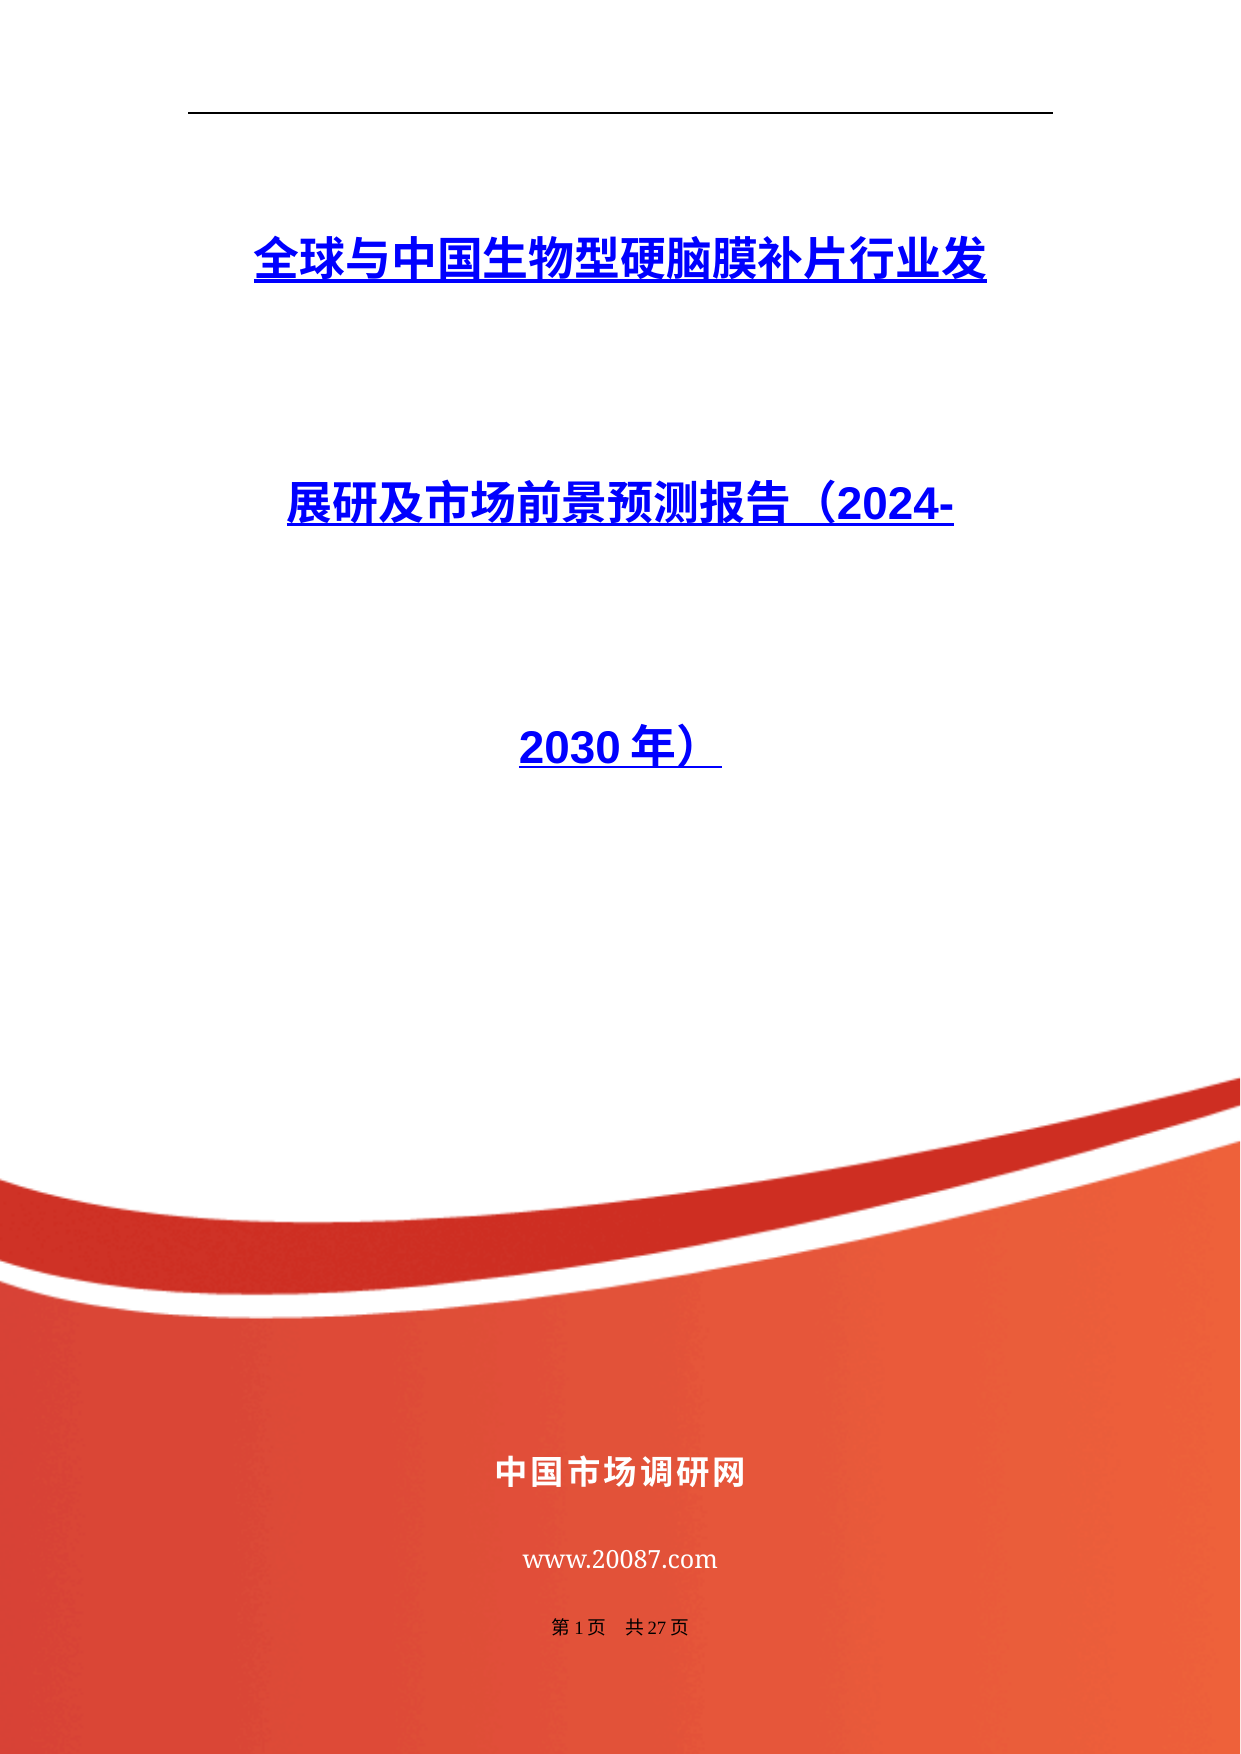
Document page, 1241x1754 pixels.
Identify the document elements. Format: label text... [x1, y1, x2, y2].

table_header 全球与中国生物型硬脑膜补片行业发展研及市场前景预测报告（2024-2030年） [188, 207, 1053, 871]
subtitle 中国市场调研网 [187, 1437, 1053, 1502]
text www.20087.com [187, 1526, 1053, 1591]
picture [0, 1006, 1241, 1754]
